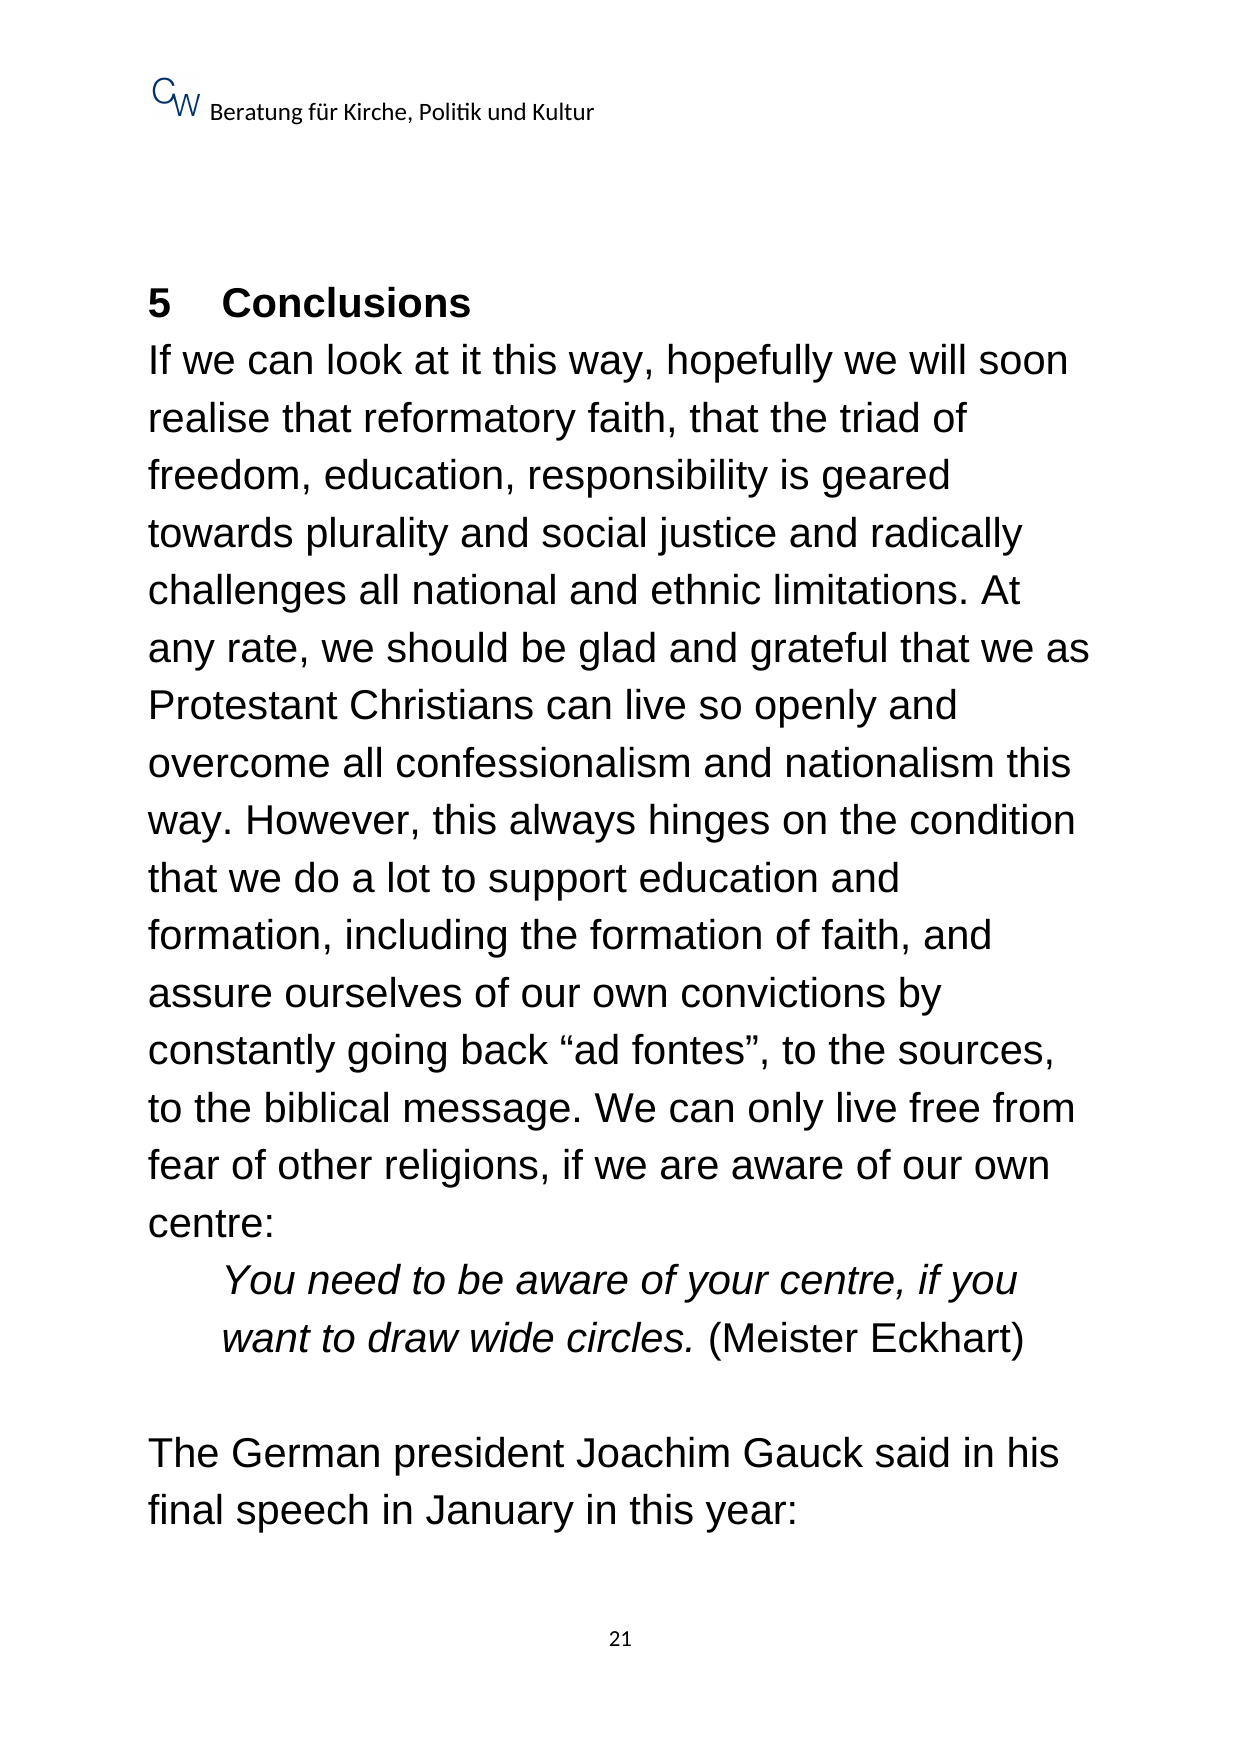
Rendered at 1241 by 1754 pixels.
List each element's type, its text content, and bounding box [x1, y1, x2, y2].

text 5 Conclusions [148, 278, 1093, 326]
text The German president Joachim Gauck said in his final speech in January in this year: [148, 1428, 1093, 1533]
text You need to be aware of your centre, if you want to draw wide circles. (Meister Eckhart) [221, 1256, 1093, 1361]
text If we can look at it this way, hopefully we will soon realise that reformatory faith, that the triad of freedom, education, responsibility is geared towards plurality and social justice and radically challenges all national and ethnic limitations. At any rate, we should be glad and grateful that we as Protestant Christians can live so openly and overcome all confessionalism and nationalism this way. However, this always hinges on the condition that we do a lot to support education and formation, including the formation of faith, and assure ourselves of our own convictions by constantly going back “ad fontes”, to the sources, to the biblical message. We can only live free from fear of other religions, if we are aware of our own centre: [148, 336, 1093, 1246]
picture [147, 73, 204, 121]
